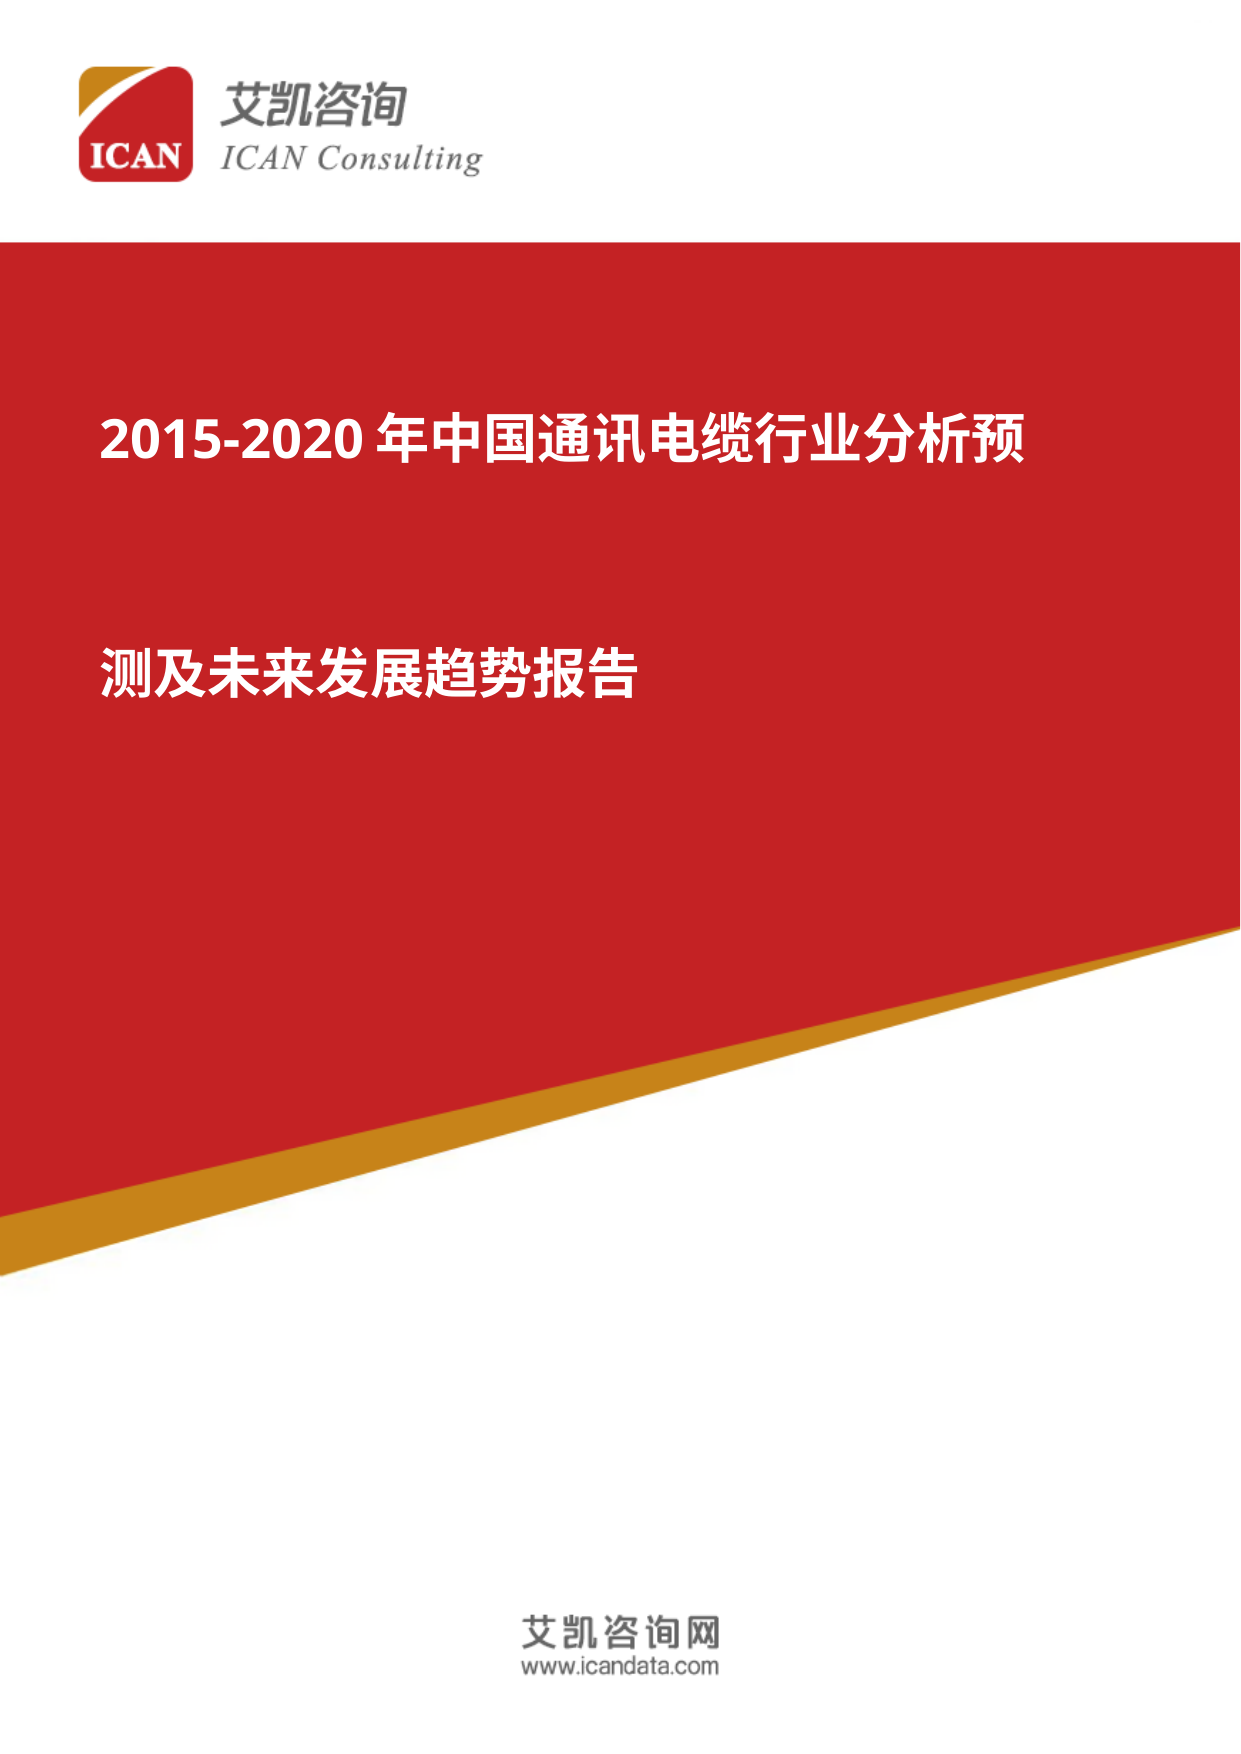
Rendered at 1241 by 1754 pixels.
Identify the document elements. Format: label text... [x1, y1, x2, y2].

subtitle 2015-2020年中国通讯电缆行业分析预测及未来发展趋势报告 [99, 386, 1053, 718]
picture [0, 5, 1241, 1754]
